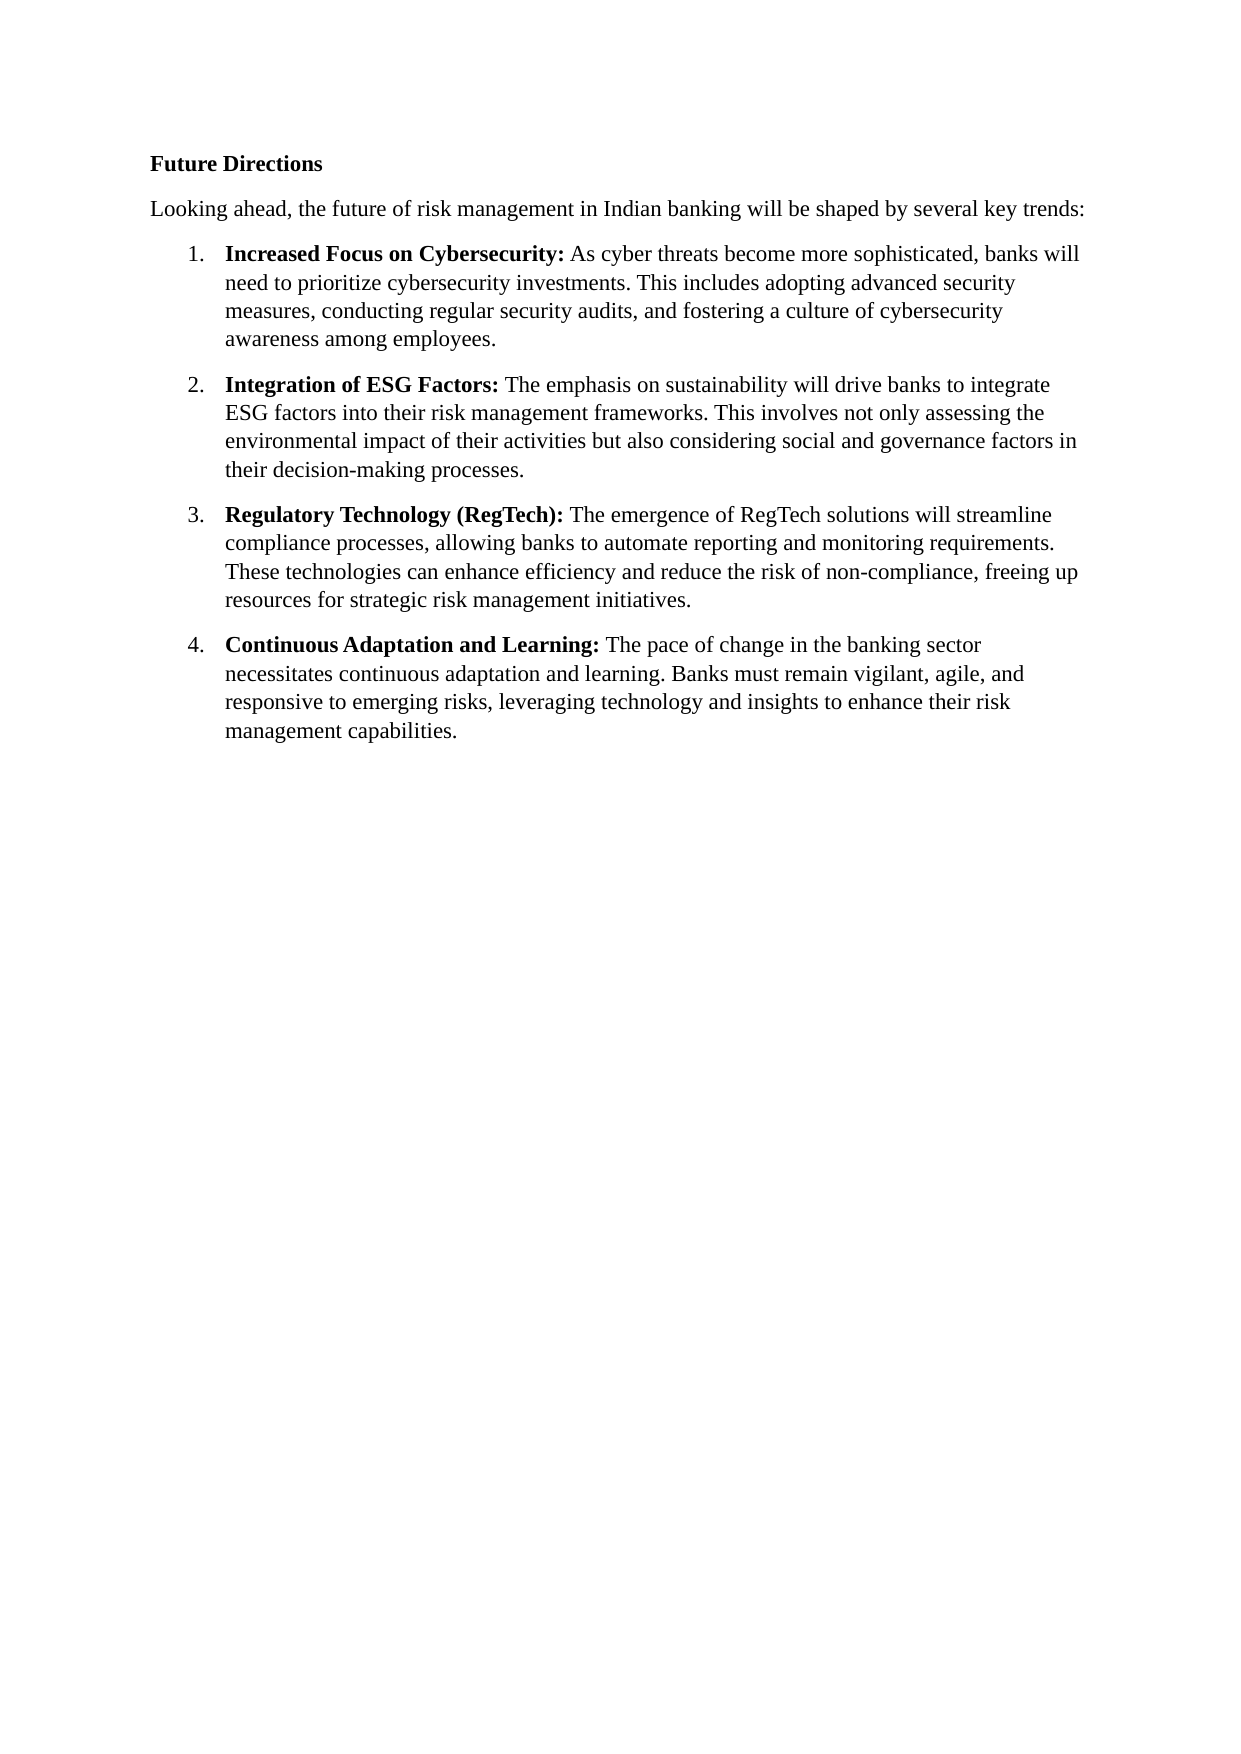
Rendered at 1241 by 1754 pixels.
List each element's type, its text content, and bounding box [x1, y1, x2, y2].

text Looking ahead, the future of risk management in Indian banking will be shaped by several key trends: [150, 195, 1090, 221]
list Integration of ESG Factors: The emphasis on sustainability will drive banks to integrate ESG factors into their risk management frameworks. This involves not only assessing the environmental impact of their activities but also considering social and governance factors in their decision-making processes. [187, 371, 1090, 482]
list Regulatory Technology (RegTech): The emergence of RegTech solutions will streamline compliance processes, allowing banks to automate reporting and monitoring requirements. These technologies can enhance efficiency and reduce the risk of non-compliance, freeing up resources for strategic risk management initiatives. [187, 501, 1090, 613]
list Increased Focus on Cybersecurity: As cyber threats become more sophisticated, banks will need to prioritize cybersecurity investments. This includes adopting advanced security measures, conducting regular security audits, and fostering a culture of cybersecurity awareness among employees. [187, 240, 1090, 352]
text Future Directions [150, 150, 1090, 176]
list Continuous Adaptation and Learning: The pace of change in the banking sector necessitates continuous adaptation and learning. Banks must remain vigilant, agile, and responsive to emerging risks, leveraging technology and insights to enhance their risk management capabilities. [187, 631, 1090, 743]
